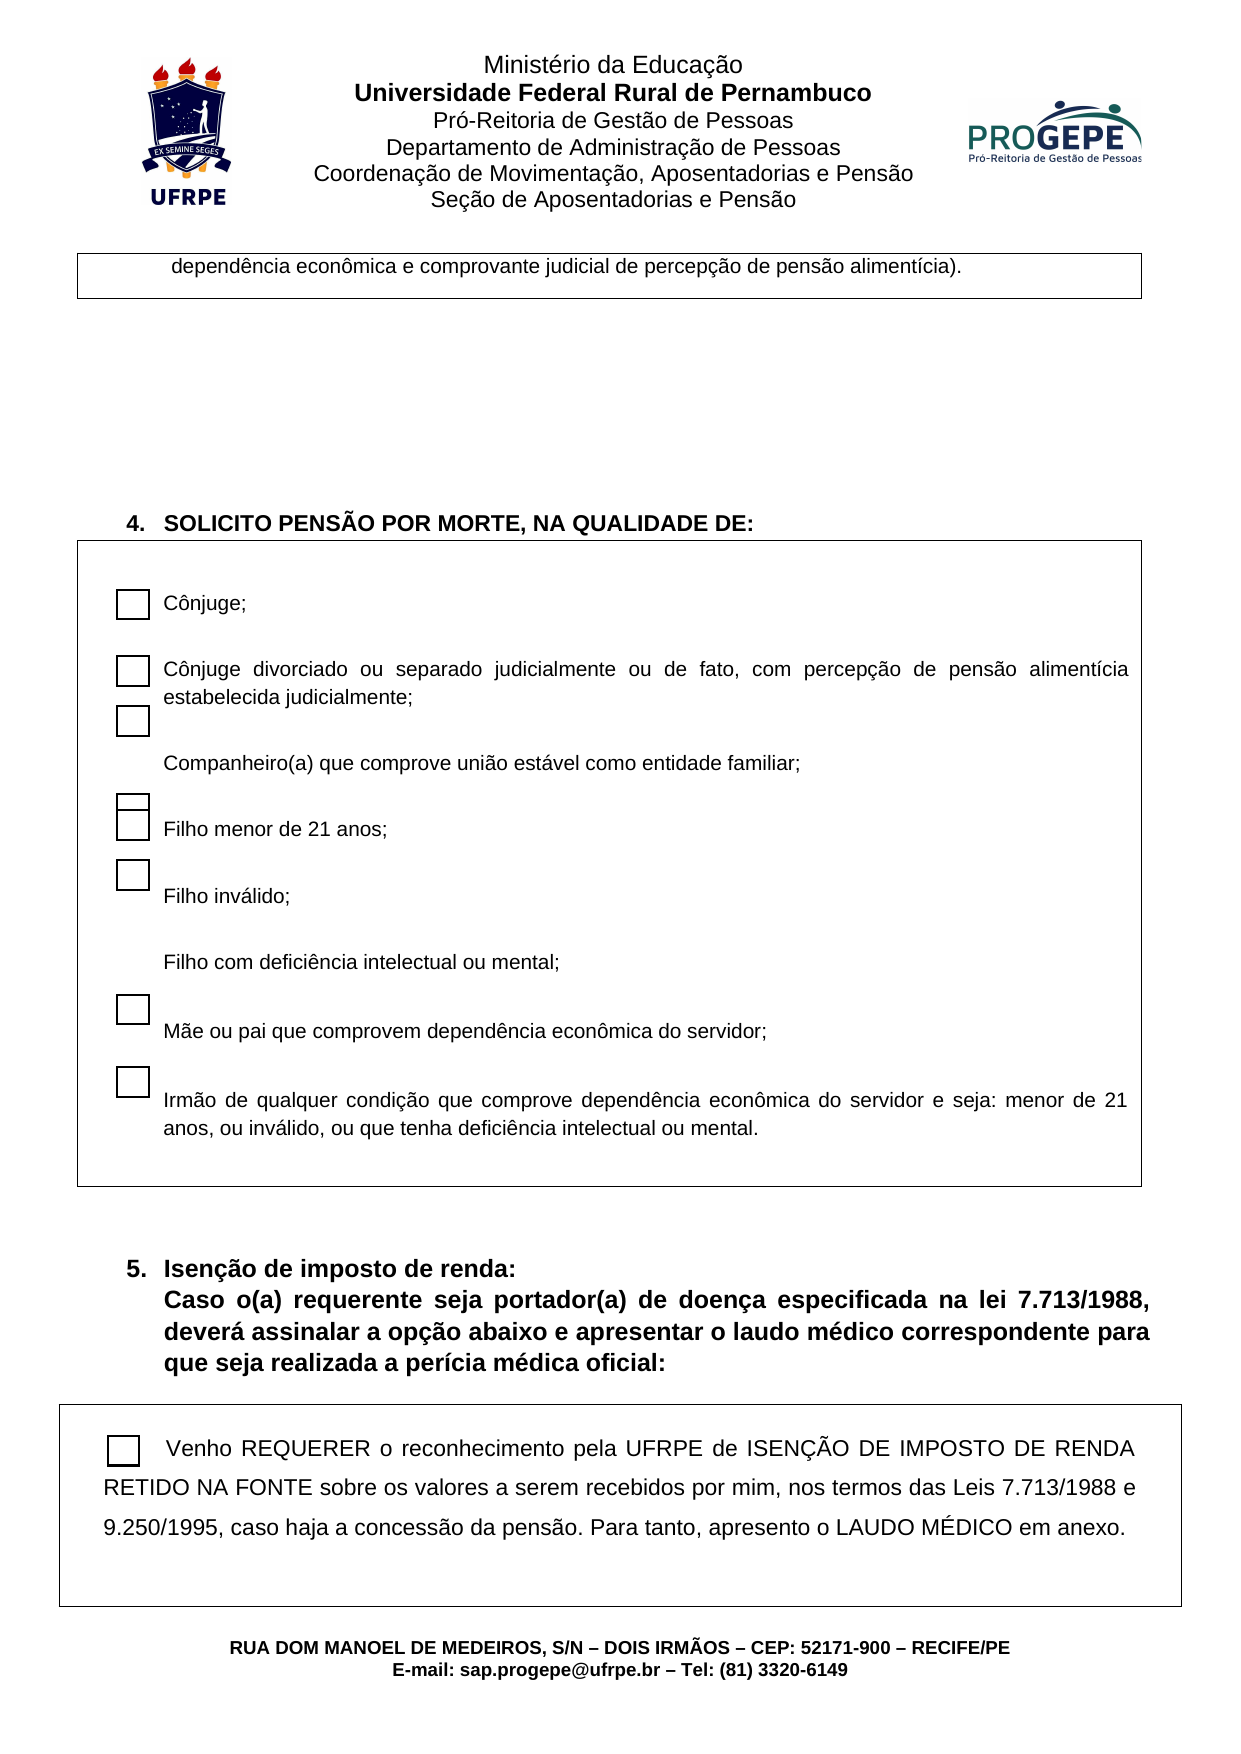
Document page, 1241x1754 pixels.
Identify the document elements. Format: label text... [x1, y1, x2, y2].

picture [967, 98, 1142, 164]
list SOLICITO PENSÃO POR MORTE, NA QUALIDADE DE: [126, 510, 1152, 536]
text Caso o(a) requerente seja portador(a) de doença especificada na lei 7.713/1988, deverá assinalar a opção abaixo e apresentar o laudo médico correspondente para que seja realizada a perícia médica oficial: [164, 1285, 1152, 1376]
table_header Cônjuge; Cônjuge divorciado ou separado judicialmente ou de fato, com percepção de pensão alimentícia estabelecida judicialmente; Companheiro(a) que comprove união estável como entidade familiar; Filho menor de 21 anos; Filho inválido; Filho com deficiência intelectual ou mental; Mãe ou pai que comprovem dependência econômica do servidor; Irmão de qualquer condição que comprove dependência econômica do servidor e seja: menor de 21 anos, ou inválido, ou que tenha deficiência intelectual ou mental. [78, 541, 1141, 1186]
list Isenção de imposto de renda: [126, 1254, 1152, 1283]
picture [141, 57, 232, 205]
